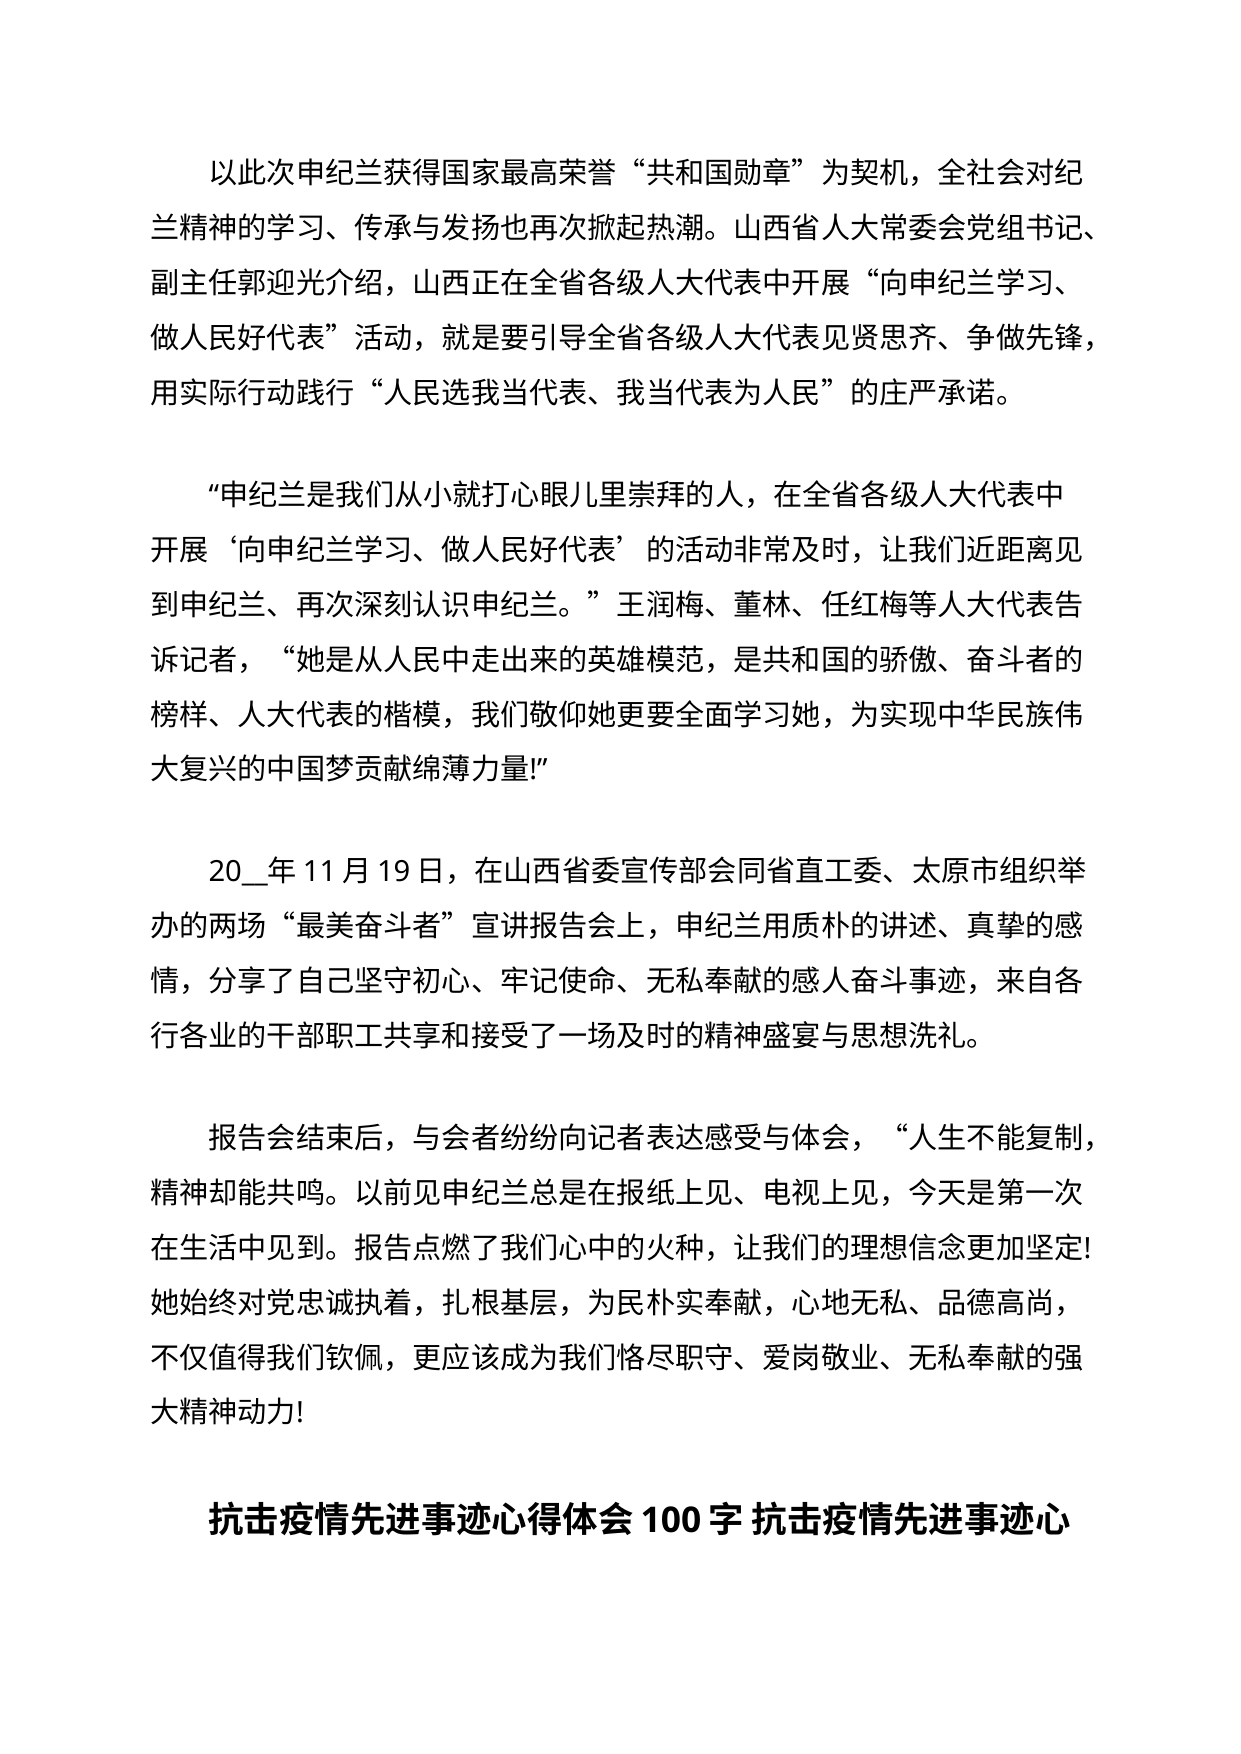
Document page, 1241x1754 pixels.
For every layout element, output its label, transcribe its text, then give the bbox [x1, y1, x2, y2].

text “申纪兰是我们从小就打心眼儿里崇拜的人，在全省各级人大代表中开展‘向申纪兰学习、做人民好代表’的活动非常及时，让我们近距离见到申纪兰、再次深刻认识申纪兰。”王润梅、董林、任红梅等人大代表告诉记者，“她是从人民中走出来的英雄模范，是共和国的骄傲、奋斗者的榜样、人大代表的楷模，我们敬仰她更要全面学习她，为实现中华民族伟大复兴的中国梦贡献绵薄力量!” [150, 471, 1090, 788]
text 以此次申纪兰获得国家最高荣誉“共和国勋章”为契机，全社会对纪兰精神的学习、传承与发扬也再次掀起热潮。山西省人大常委会党组书记、副主任郭迎光介绍，山西正在全省各级人大代表中开展“向申纪兰学习、做人民好代表”活动，就是要引导全省各级人大代表见贤思齐、争做先锋，用实际行动践行“人民选我当代表、我当代表为人民”的庄严承诺。 [150, 150, 1090, 412]
text 20__年11月19日，在山西省委宣传部会同省直工委、太原市组织举办的两场“最美奋斗者”宣讲报告会上，申纪兰用质朴的讲述、真挚的感情，分享了自己坚守初心、牢记使命、无私奉献的感人奋斗事迹，来自各行各业的干部职工共享和接受了一场及时的精神盛宴与思想洗礼。 [150, 848, 1090, 1055]
text 报告会结束后，与会者纷纷向记者表达感受与体会，“人生不能复制，精神却能共鸣。以前见申纪兰总是在报纸上见、电视上见，今天是第一次在生活中见到。报告点燃了我们心中的火种，让我们的理想信念更加坚定!她始终对党忠诚执着，扎根基层，为民朴实奉献，心地无私、品德高尚，不仅值得我们钦佩，更应该成为我们恪尽职守、爱岗敬业、无私奉献的强大精神动力! [150, 1114, 1090, 1431]
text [150, 1491, 1090, 1542]
